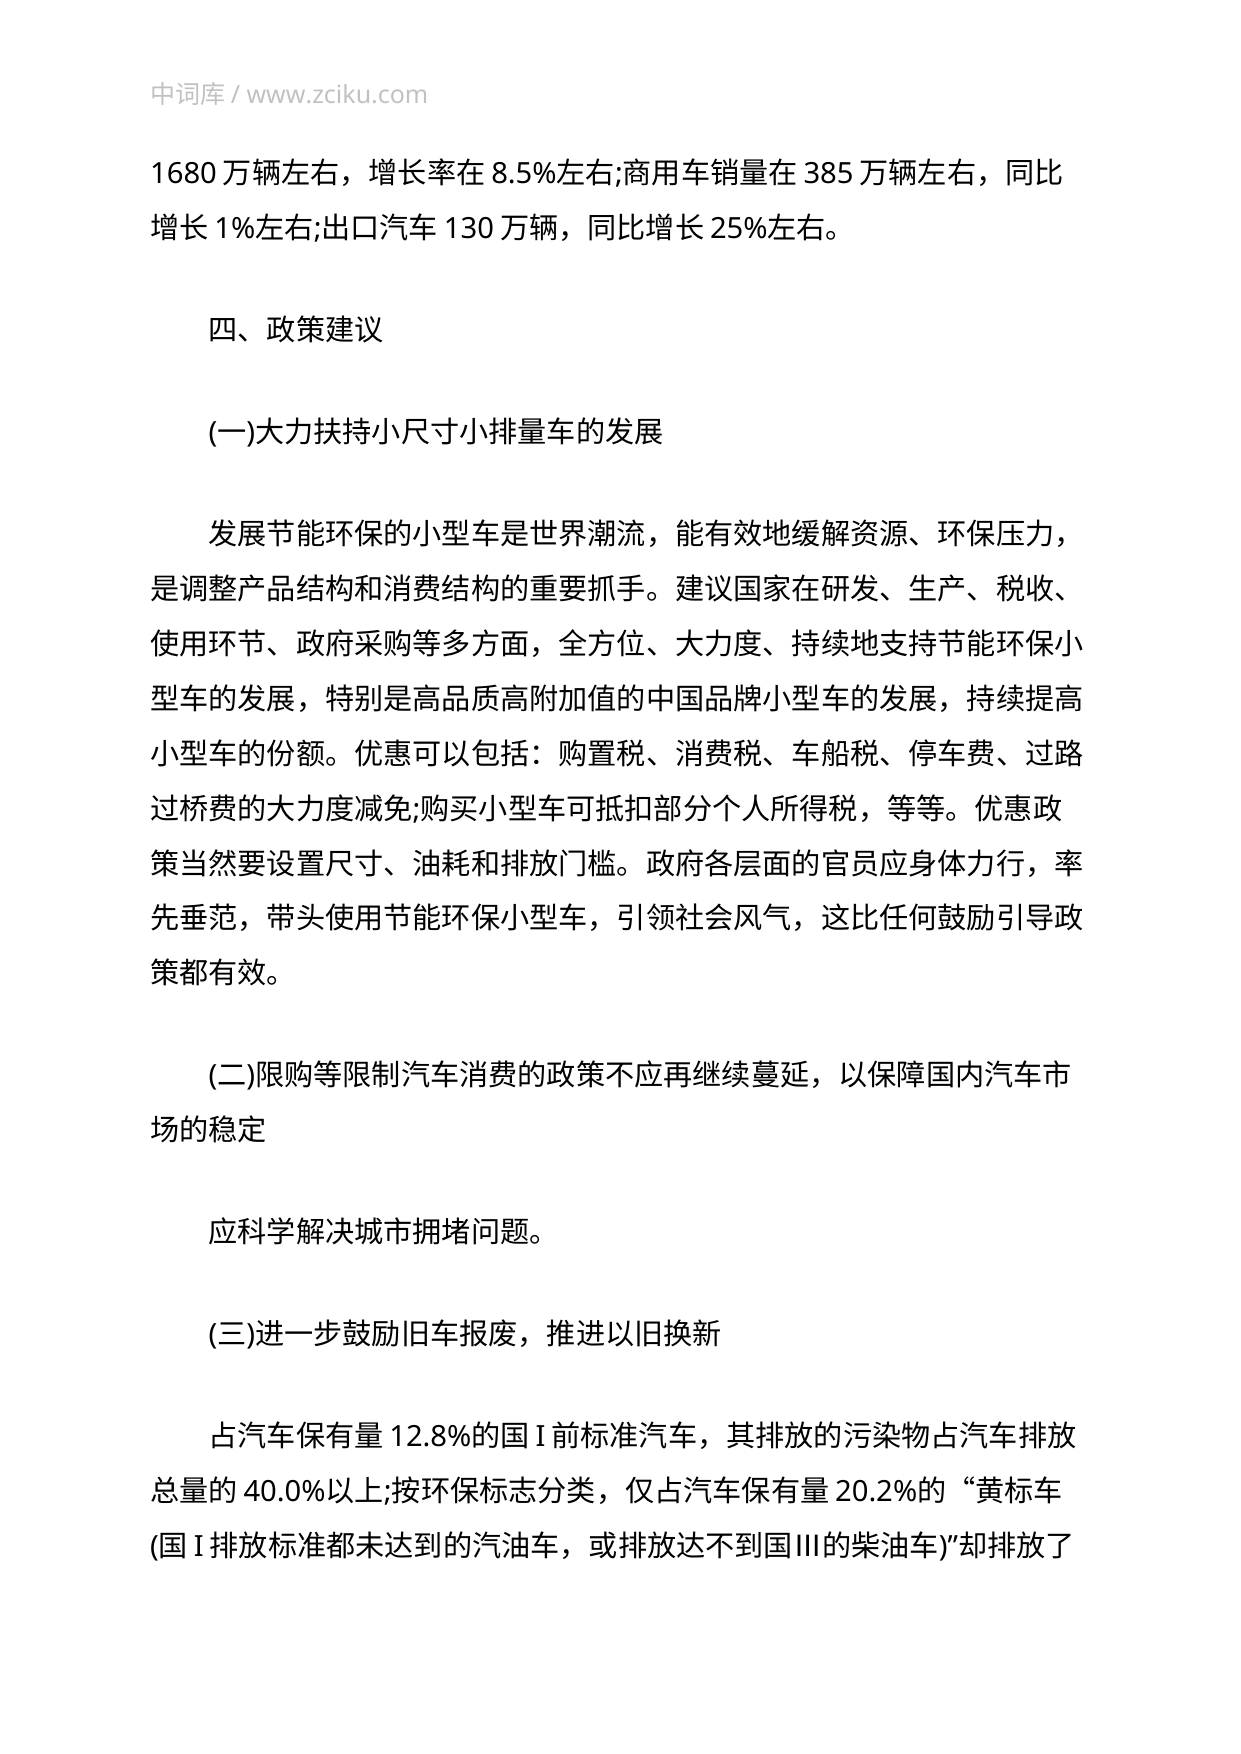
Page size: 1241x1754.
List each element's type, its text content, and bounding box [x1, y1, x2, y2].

text 发展节能环保的小型车是世界潮流，能有效地缓解资源、环保压力，是调整产品结构和消费结构的重要抓手。建议国家在研发、生产、税收、使用环节、政府采购等多方面，全方位、大力度、持续地支持节能环保小型车的发展，特别是高品质高附加值的中国品牌小型车的发展，持续提高小型车的份额。优惠可以包括：购置税、消费税、车船税、停车费、过路过桥费的大力度减免;购买小型车可抵扣部分个人所得税，等等。优惠政策当然要设置尺寸、油耗和排放门槛。政府各层面的官员应身体力行，率先垂范，带头使用节能环保小型车，引领社会风气，这比任何鼓励引导政策都有效。 [150, 511, 1090, 992]
text (三)进一步鼓励旧车报废，推进以旧换新 [150, 1310, 1090, 1353]
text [150, 1412, 1090, 1565]
text (一)大力扶持小尺寸小排量车的发展 [150, 409, 1090, 451]
text 四、政策建议 [150, 307, 1090, 349]
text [150, 150, 1090, 247]
text 应科学解决城市拥堵问题。 [150, 1208, 1090, 1251]
text (二)限购等限制汽车消费的政策不应再继续蔓延，以保障国内汽车市场的稳定 [150, 1052, 1090, 1149]
